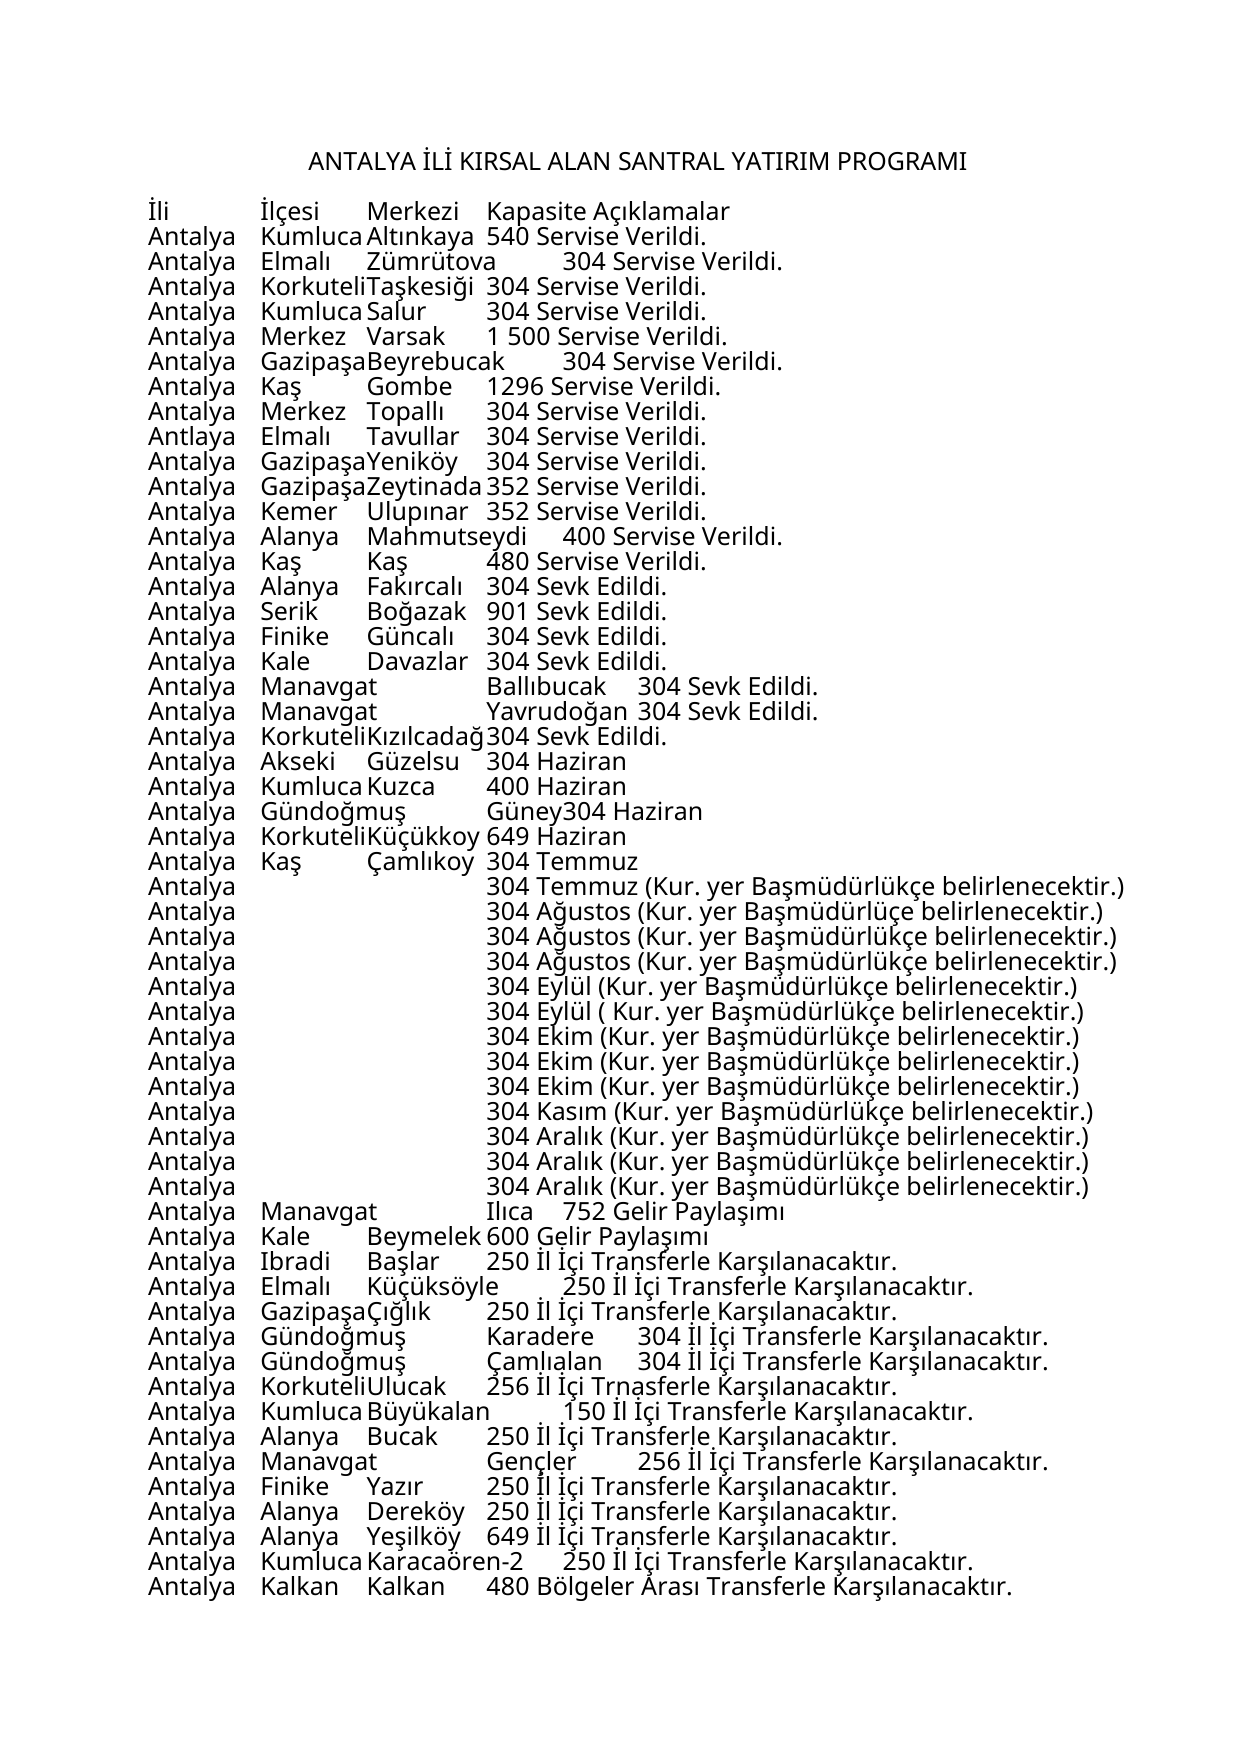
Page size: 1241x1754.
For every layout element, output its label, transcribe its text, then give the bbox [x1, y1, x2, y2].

text Antalya Gazipaşa Beyrebucak 304 Servise Verildi. [112, 350, 1128, 375]
text Antalya Manavgat Yavrudoğan 304 Sevk Edildi. [112, 700, 1128, 725]
text Antalya Kale Beymelek 600 Gelir Paylaşımı [112, 1225, 1128, 1250]
text Antalya Gazipaşa Zeytinada 352 Servise Verildi. [112, 475, 1128, 500]
text Antalya 304 Ekim (Kur. yer Başmüdürlükçe belirlenecektir.) [112, 1025, 1128, 1050]
text Antalya 304 Eylül (Kur. yer Başmüdürlükçe belirlenecektir.) [112, 975, 1128, 1000]
text Antalya Gazipaşa Çığlık 250 İl İçi Transferle Karşılanacaktır. [112, 1300, 1128, 1325]
text Antalya 304 Ekim (Kur. yer Başmüdürlükçe belirlenecektir.) [112, 1075, 1128, 1100]
text Antalya Manavgat Gençler 256 İl İçi Transferle Karşılanacaktır. [112, 1450, 1128, 1475]
text Antalya Finike Güncalı 304 Sevk Edildi. [112, 625, 1128, 650]
text Antalya Alanya Bucak 250 İl İçi Transferle Karşılanacaktır. [112, 1425, 1128, 1450]
text Antalya Gazipaşa Yeniköy 304 Servise Verildi. [112, 450, 1128, 475]
text Antalya 304 Ekim (Kur. yer Başmüdürlükçe belirlenecektir.) [112, 1050, 1128, 1075]
text Antalya Kumluca Kuzca 400 Haziran [112, 775, 1128, 800]
text Antalya Merkez Varsak 1 500 Servise Verildi. [112, 325, 1128, 350]
text Antalya Alanya Yeşilköy 649 İl İçi Transferle Karşılanacaktır. [112, 1525, 1128, 1550]
text Antalya Manavgat Ilıca 752 Gelir Paylaşımı [112, 1200, 1128, 1225]
text Antalya Kumluca Salur 304 Servise Verildi. [112, 300, 1128, 325]
text Antalya Korkuteli Ulucak 256 İl İçi Trnasferle Karşılanacaktır. [112, 1375, 1128, 1400]
text Antalya Gündoğmuş Çamlıalan 304 İl İçi Transferle Karşılanacaktır. [112, 1350, 1128, 1375]
text Antalya Kaş Çamlıkoy 304 Temmuz [112, 850, 1128, 875]
text ANTALYA İLİ KIRSAL ALAN SANTRAL YATIRIM PROGRAMI [112, 150, 1128, 175]
text Antalya Serik Boğazak 901 Sevk Edildi. [112, 600, 1128, 625]
text İli İlçesi Merkezi Kapasite Açıklamalar [112, 200, 1128, 225]
text Antalya 304 Ağustos (Kur. yer Başmüdürlükçe belirlenecektir.) [112, 950, 1128, 975]
text Antalya Finike Yazır 250 İl İçi Transferle Karşılanacaktır. [112, 1475, 1128, 1500]
text Antalya 304 Temmuz (Kur. yer Başmüdürlükçe belirlenecektir.) [112, 875, 1128, 900]
text Antalya Ibradi Başlar 250 İl İçi Transferle Karşılanacaktır. [112, 1250, 1128, 1275]
text Antalya Korkuteli Küçükkoy 649 Haziran [112, 825, 1128, 850]
text Antalya 304 Aralık (Kur. yer Başmüdürlükçe belirlenecektir.) [112, 1175, 1128, 1200]
text Antalya Elmalı Zümrütova 304 Servise Verildi. [112, 250, 1128, 275]
text Antalya 304 Ağustos (Kur. yer Başmüdürlükçe belirlenecektir.) [112, 925, 1128, 950]
text Antalya 304 Ağustos (Kur. yer Başmüdürlüçe belirlenecektir.) [112, 900, 1128, 925]
text Antalya Kaş Kaş 480 Servise Verildi. [112, 550, 1128, 575]
text Antalya Gündoğmuş Karadere 304 İl İçi Transferle Karşılanacaktır. [112, 1325, 1128, 1350]
text Antalya Alanya Fakırcalı 304 Sevk Edildi. [112, 575, 1128, 600]
text Antalya Akseki Güzelsu 304 Haziran [112, 750, 1128, 775]
text Antalya Kumluca Altınkaya 540 Servise Verildi. [112, 225, 1128, 250]
text Antalya 304 Eylül ( Kur. yer Başmüdürlükçe belirlenecektir.) [112, 1000, 1128, 1025]
text Antalya Alanya Mahmutseydi 400 Servise Verildi. [112, 525, 1128, 550]
text Antalya 304 Aralık (Kur. yer Başmüdürlükçe belirlenecektir.) [112, 1125, 1128, 1150]
text Antalya Korkuteli Taşkesiği 304 Servise Verildi. [112, 275, 1128, 300]
text Antalya 304 Aralık (Kur. yer Başmüdürlükçe belirlenecektir.) [112, 1150, 1128, 1175]
text Antalya Kumluca Büyükalan 150 İl İçi Transferle Karşılanacaktır. [112, 1400, 1128, 1425]
text Antalya Korkuteli Kızılcadağ 304 Sevk Edildi. [112, 725, 1128, 750]
text Antalya Manavgat Ballıbucak 304 Sevk Edildi. [112, 675, 1128, 700]
text Antalya Gündoğmuş Güney 304 Haziran [112, 800, 1128, 825]
text Antalya Kaş Gombe 1296 Servise Verildi. [112, 375, 1128, 400]
text Antalya Kalkan Kalkan 480 Bölgeler Arası Transferle Karşılanacaktır. [112, 1575, 1128, 1600]
text Antalya Merkez Topallı 304 Servise Verildi. [112, 400, 1128, 425]
text Antalya Kumluca Karacaören-2 250 İl İçi Transferle Karşılanacaktır. [112, 1550, 1128, 1575]
text Antlaya Elmalı Tavullar 304 Servise Verildi. [112, 425, 1128, 450]
text Antalya 304 Kasım (Kur. yer Başmüdürlükçe belirlenecektir.) [112, 1100, 1128, 1125]
text Antalya Kemer Ulupınar 352 Servise Verildi. [112, 500, 1128, 525]
text Antalya Alanya Dereköy 250 İl İçi Transferle Karşılanacaktır. [112, 1500, 1128, 1525]
text Antalya Elmalı Küçüksöyle 250 İl İçi Transferle Karşılanacaktır. [112, 1275, 1128, 1300]
text Antalya Kale Davazlar 304 Sevk Edildi. [112, 650, 1128, 675]
